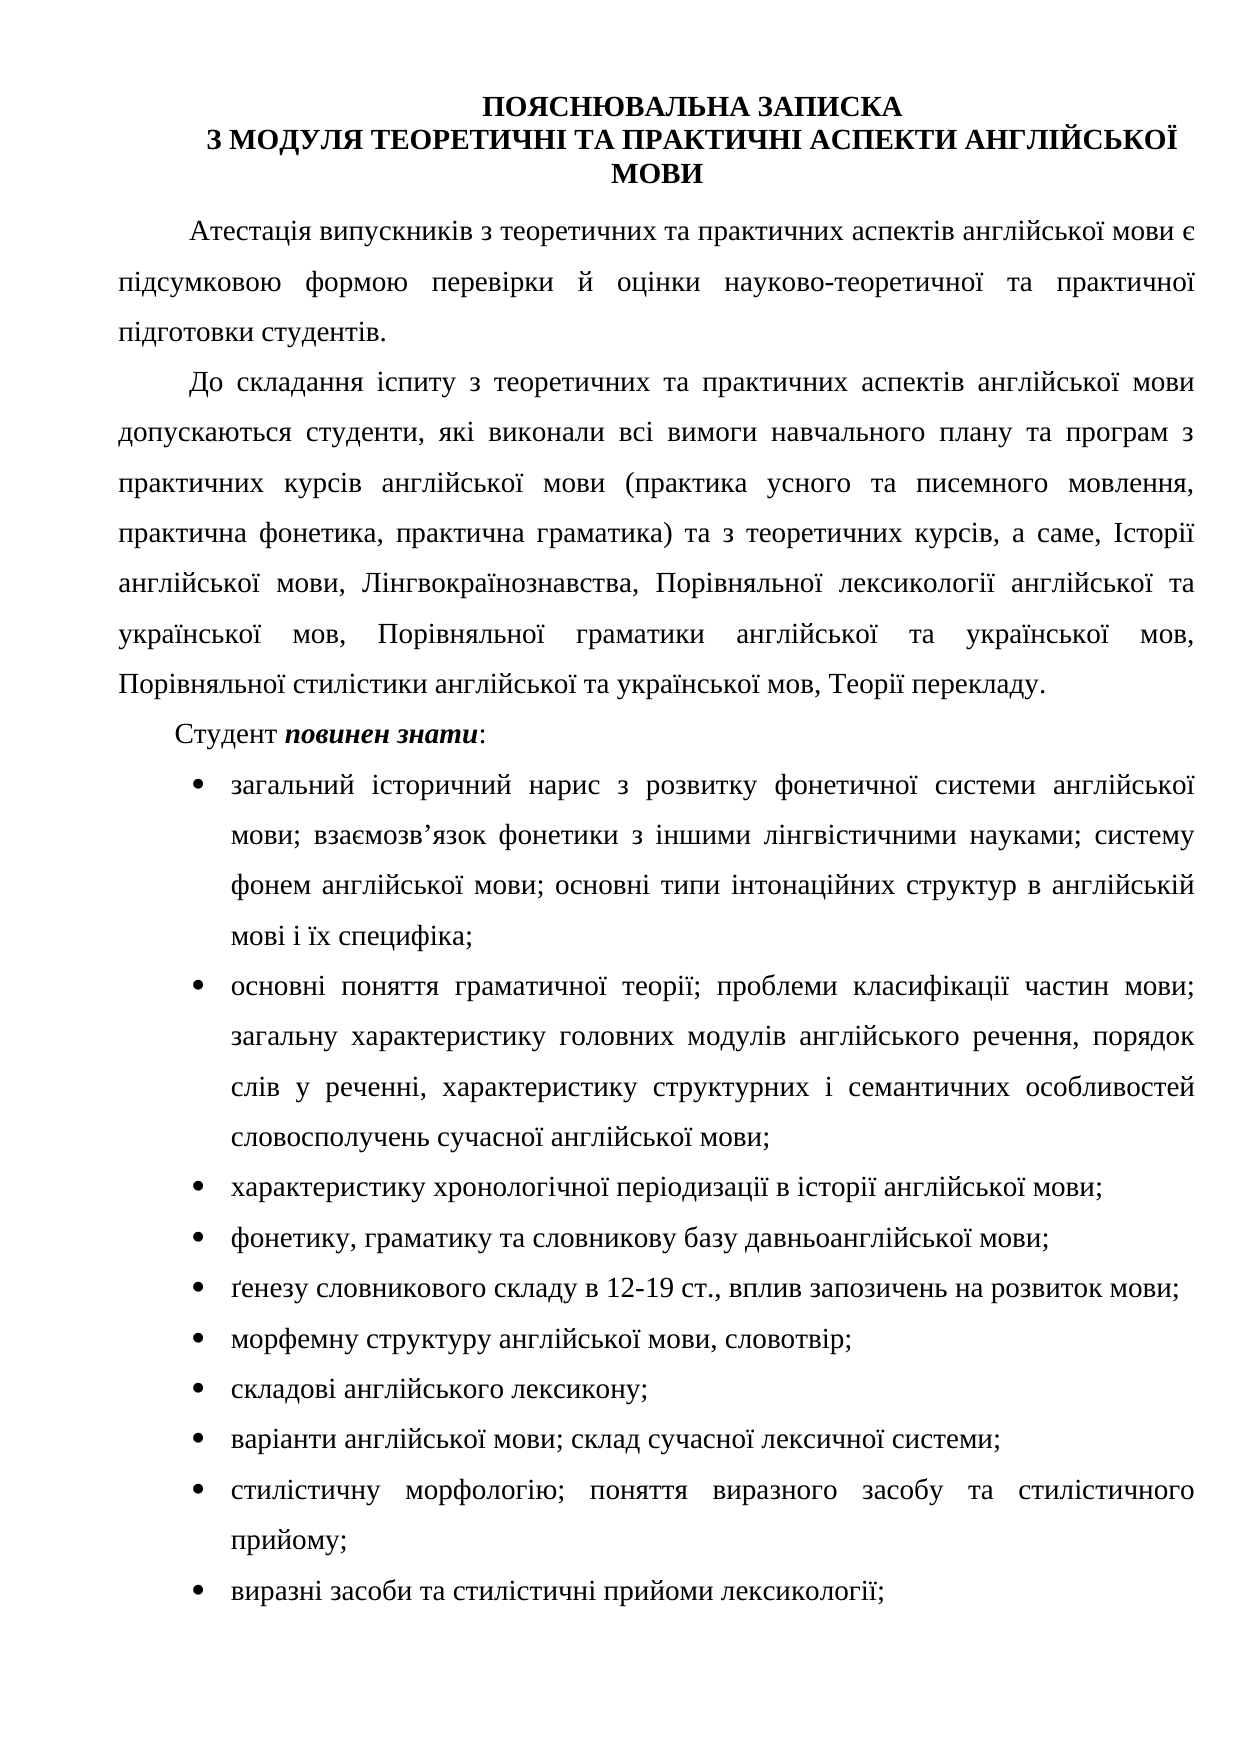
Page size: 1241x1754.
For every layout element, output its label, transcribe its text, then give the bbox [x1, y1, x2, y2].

text Студент повинен знати: [118, 716, 1196, 750]
list характеристику хронологічної періодизації в історії англійської мови; [193, 1169, 1196, 1203]
text До складання іспиту з теоретичних та практичних аспектів англійської мови допускаються студенти, які виконали всі вимоги навчального плану та програм з практичних курсів англійської мови (практика усного та писемного мовлення, практична фонетика, практична граматика) та з теоретичних курсів, а саме, Історії англійської мови, Лінгвокраїнознавства, Порівняльної лексикології англійської та української мов, Порівняльної граматики англійської та української мов, Порівняльної стилістики англійської та української мов, Теорії перекладу. [118, 364, 1196, 700]
text Атестація випускників з теоретичних та практичних аспектів англійської мови є підсумковою формою перевірки й оцінки науково-теоретичної та практичної підготовки студентів. [118, 213, 1196, 347]
list виразні засоби та стилістичні прийоми лексикології; [193, 1573, 1196, 1606]
list загальний історичний нарис з розвитку фонетичної системи англійської мови; взаємозв’язок фонетики з іншими лінгвістичними науками; систему фонем англійської мови; основні типи інтонаційних структур в англійській мові і їх специфіка; [193, 767, 1196, 951]
list варіанти англійської мови; склад сучасної лексичної системи; [193, 1422, 1196, 1455]
text ПОЯСНЮВАЛЬНА ЗАПИСКА [118, 89, 1196, 122]
list ґенезу словникового складу в 12-19 ст., вплив запозичень на розвиток мови; [193, 1270, 1196, 1304]
list стилістичну морфологію; поняття виразного засобу та стилістичного прийому; [193, 1472, 1196, 1556]
list складові англійського лексикону; [193, 1371, 1196, 1405]
list морфемну структуру англійської мови, словотвір; [193, 1321, 1196, 1354]
list основні поняття граматичної теорії; проблеми класифікації частин мови; загальну характеристику головних модулів англійського речення, порядок слів у реченні, характеристику структурних і семантичних особливостей словосполучень сучасної англійської мови; [193, 968, 1196, 1153]
text З МОДУЛЯ ТЕОРЕТИЧНІ ТА ПРАКТИЧНІ АСПЕКТИ АНГЛІЙСЬКОЇ МОВИ [118, 122, 1196, 189]
list фонетику, граматику та словникову базу давньоанглійської мови; [193, 1220, 1196, 1253]
